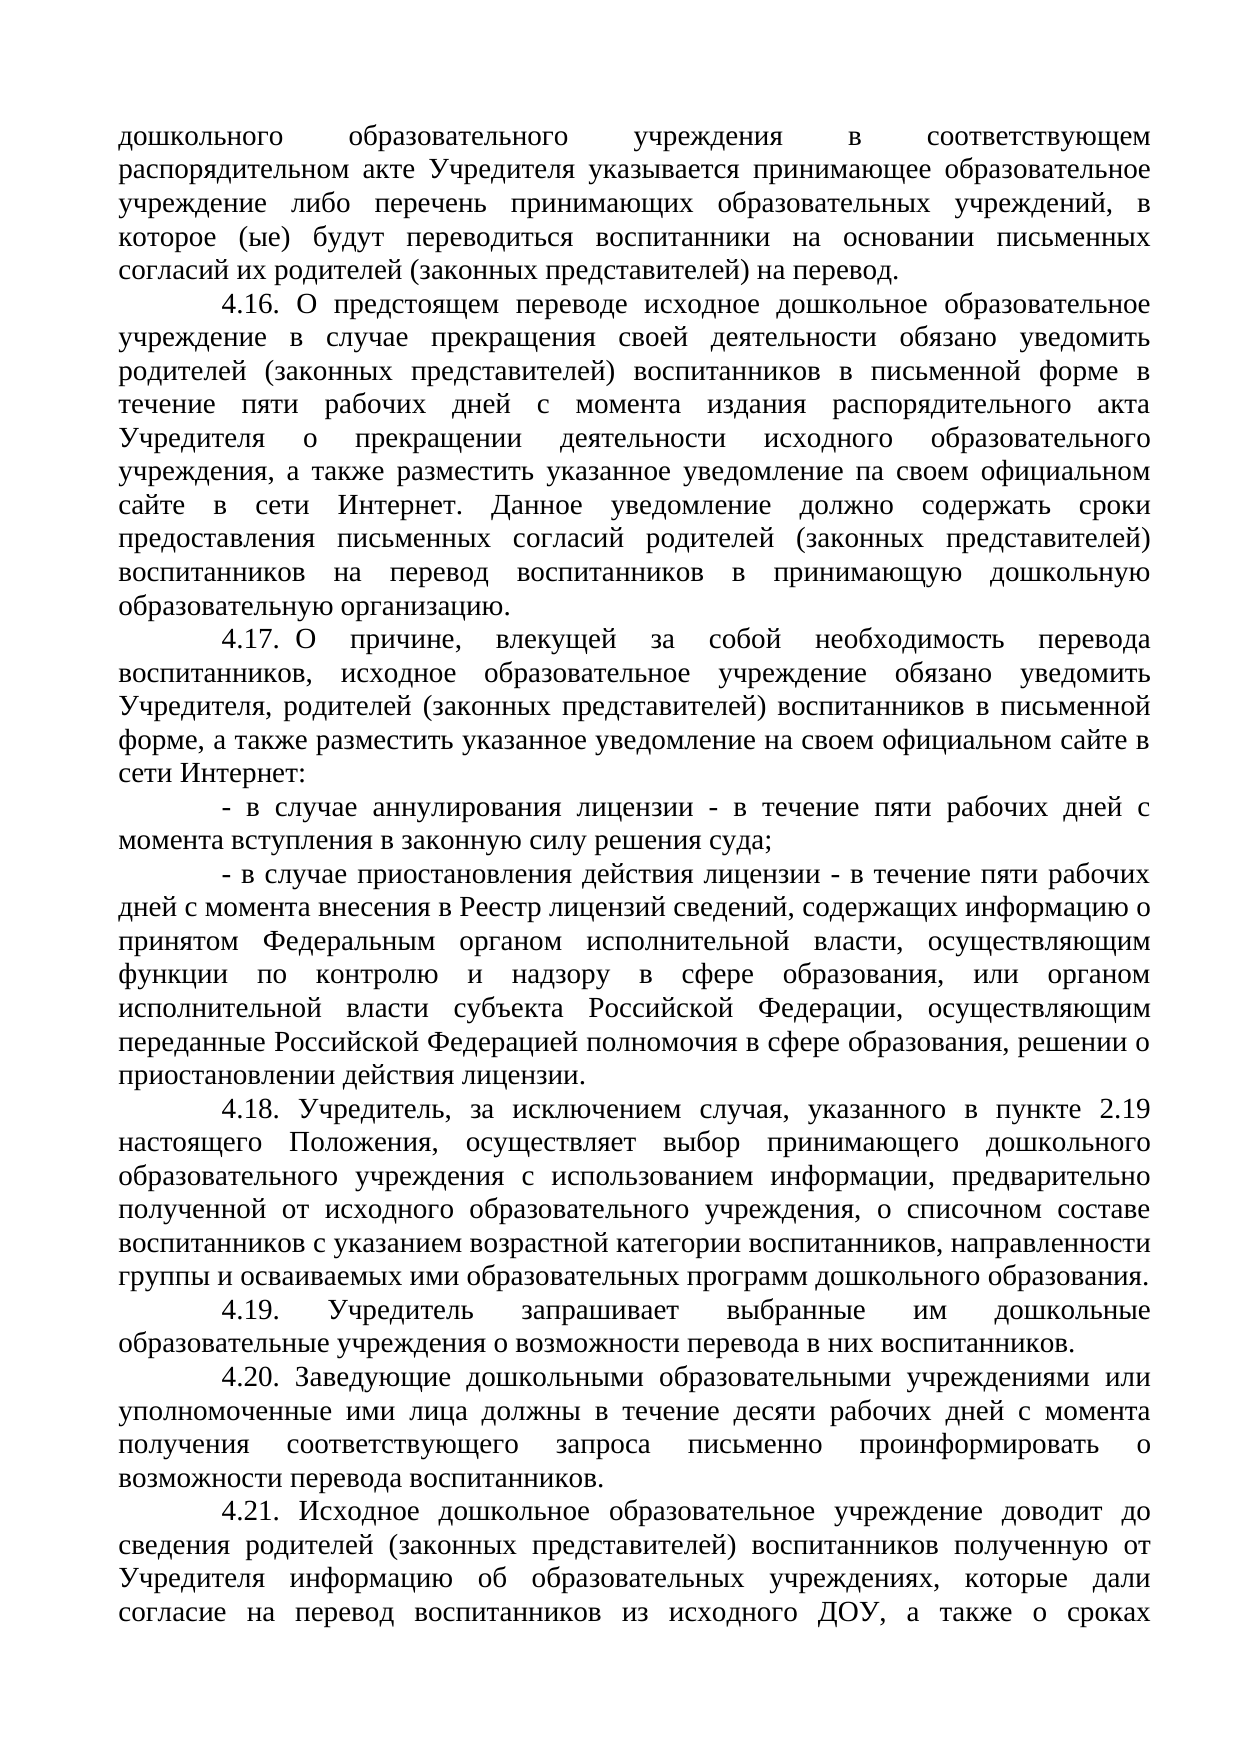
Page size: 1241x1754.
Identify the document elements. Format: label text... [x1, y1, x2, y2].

text 4.16. О предстоящем переводе исходное дошкольное образовательное учреждение в случае прекращения своей деятельности обязано уведомить родителей (законных представителей) воспитанников в письменной форме в течение пяти рабочих дней с момента издания распорядительного акта Учредителя о прекращении деятельности исходного образовательного учреждения, а также разместить указанное уведомление па своем официальном сайте в сети Интернет. Данное уведомление должно содержать сроки предоставления письменных согласий родителей (законных представителей) воспитанников на перевод воспитанников в принимающую дошкольную образовательную организацию. [118, 286, 1152, 621]
text 4.20. Заведующие дошкольными образовательными учреждениями или уполномоченные ими лица должны в течение десяти рабочих дней с момента получения соответствующего запроса письменно проинформировать о возможности перевода воспитанников. [118, 1359, 1152, 1493]
text 4.19. Учредитель запрашивает выбранные им дошкольные образовательные учреждения о возможности перевода в них воспитанников. [118, 1292, 1152, 1359]
text - в случае приостановления действия лицензии - в течение пяти рабочих дней с момента внесения в Реестр лицензий сведений, содержащих информацию о принятом Федеральным органом исполнительной власти, осуществляющим функции по контролю и надзору в сфере образования, или органом исполнительной власти субъекта Российской Федерации, осуществляющим переданные Российской Федерацией полномочия в сфере образования, решении о приостановлении действия лицензии. [118, 856, 1152, 1091]
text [118, 1493, 1152, 1627]
text - в случае аннулирования лицензии - в течение пяти рабочих дней с момента вступления в законную силу решения суда; [118, 789, 1152, 856]
text 4.18. Учредитель, за исключением случая, указанного в пункте 2.19 настоящего Положения, осуществляет выбор принимающего дошкольного образовательного учреждения с использованием информации, предварительно полученной от исходного образовательного учреждения, о списочном составе воспитанников с указанием возрастной категории воспитанников, направленности группы и осваиваемых ими образовательных программ дошкольного образования. [118, 1091, 1152, 1292]
text 4.17. О причине, влекущей за собой необходимость перевода воспитанников, исходное образовательное учреждение обязано уведомить Учредителя, родителей (законных представителей) воспитанников в письменной форме, а также разместить указанное уведомление на своем официальном сайте в сети Интернет: [118, 621, 1152, 789]
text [118, 118, 1152, 286]
